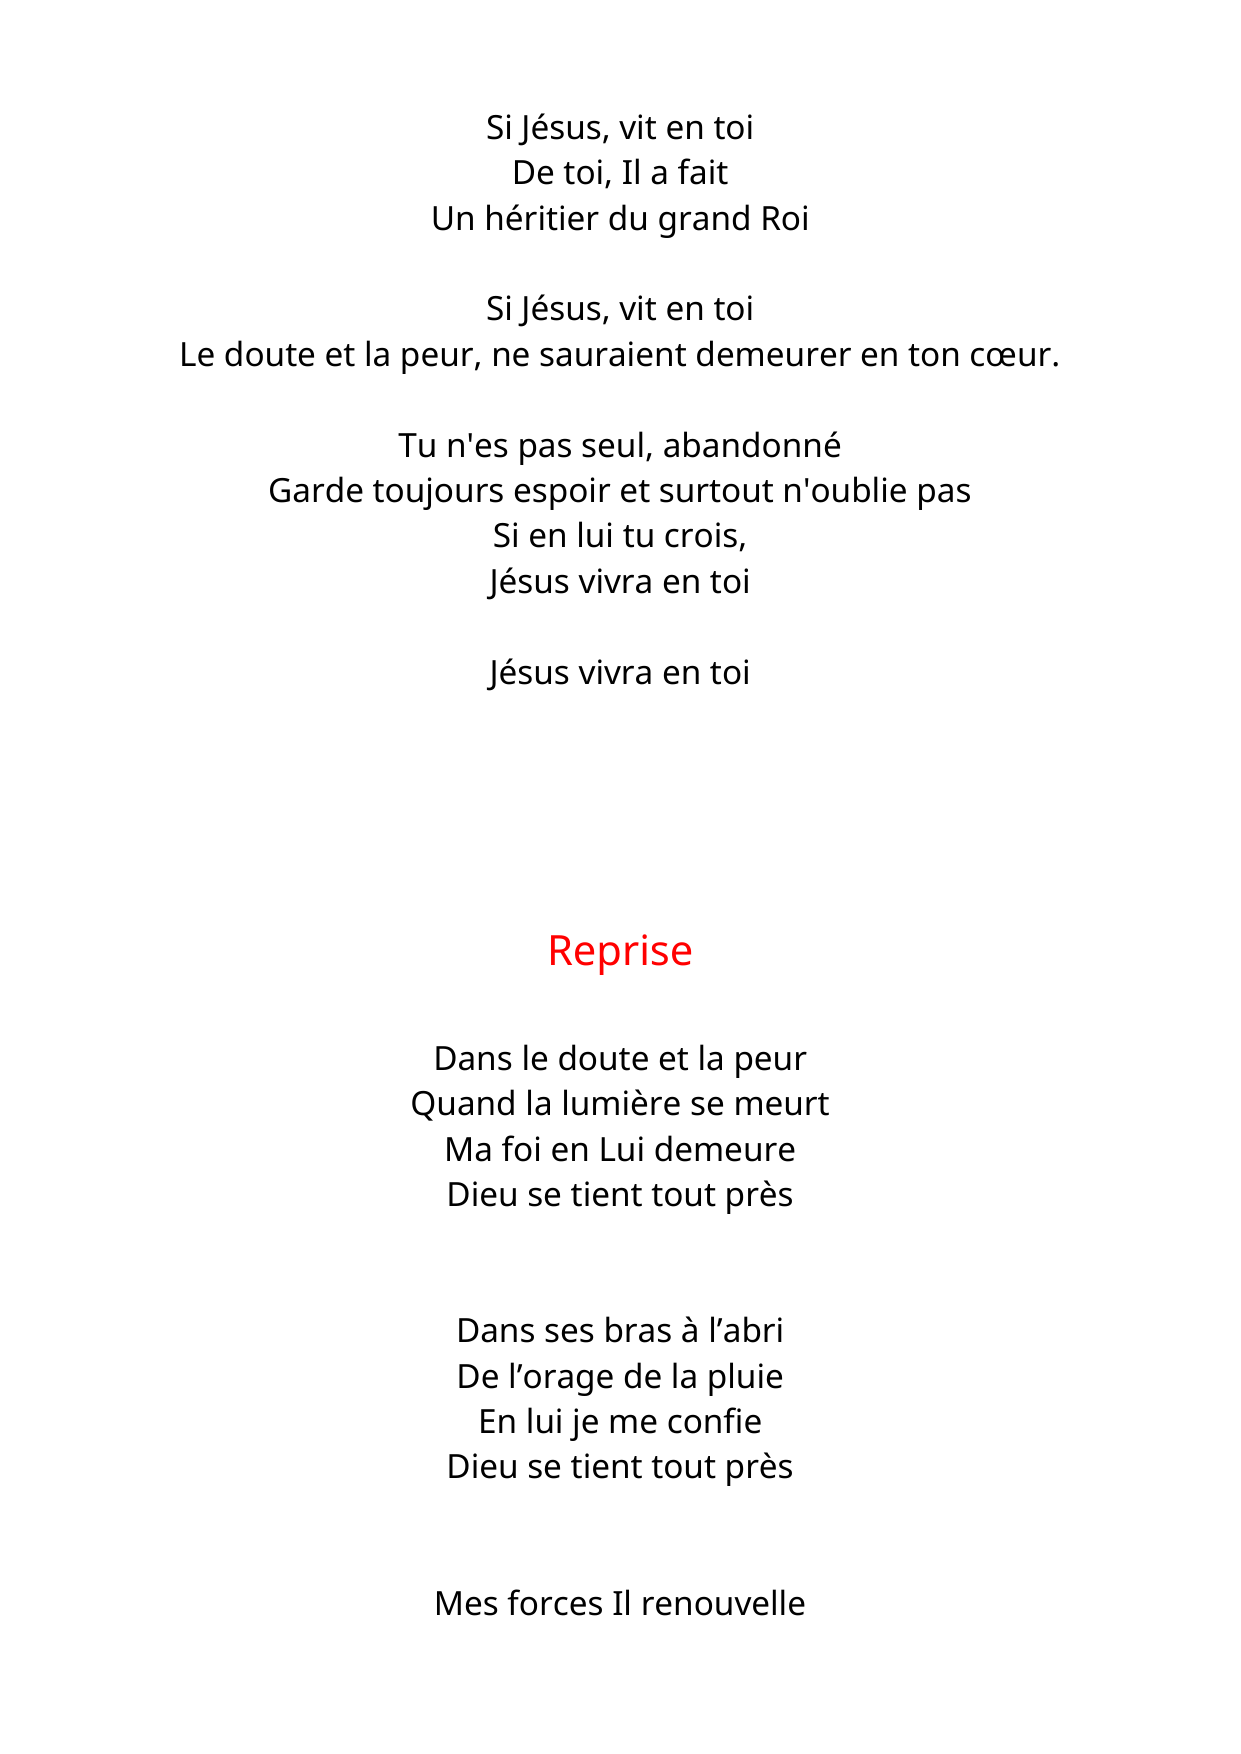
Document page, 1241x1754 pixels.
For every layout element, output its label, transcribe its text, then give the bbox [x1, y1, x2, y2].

text Si Jésus, vit en toi [148, 285, 1093, 331]
text Si en lui tu crois, [148, 512, 1093, 558]
text Dieu se tient tout près [148, 1443, 1093, 1489]
text Le doute et la peur, ne sauraient demeurer en ton cœur. [148, 331, 1093, 376]
text Un héritier du grand Roi [148, 194, 1093, 240]
text Garde toujours espoir et surtout n'oublie pas [148, 467, 1093, 512]
text Reprise [148, 921, 1093, 978]
text De l’orage de la pluie [148, 1352, 1093, 1398]
text Jésus vivra en toi [148, 558, 1093, 603]
text Ma foi en Lui demeure [148, 1125, 1093, 1171]
text Jésus vivra en toi [148, 648, 1093, 694]
text Tu n'es pas seul, abandonné [148, 421, 1093, 467]
text De toi, Il a fait [148, 149, 1093, 194]
text Dans ses bras à l’abri [148, 1307, 1093, 1352]
text Mes forces Il renouvelle [148, 1579, 1093, 1625]
text Dans le doute et la peur [148, 1034, 1093, 1080]
text Dieu se tient tout près [148, 1171, 1093, 1216]
text Si Jésus, vit en toi [148, 103, 1093, 149]
text En lui je me confie [148, 1398, 1093, 1443]
text Quand la lumière se meurt [148, 1080, 1093, 1125]
